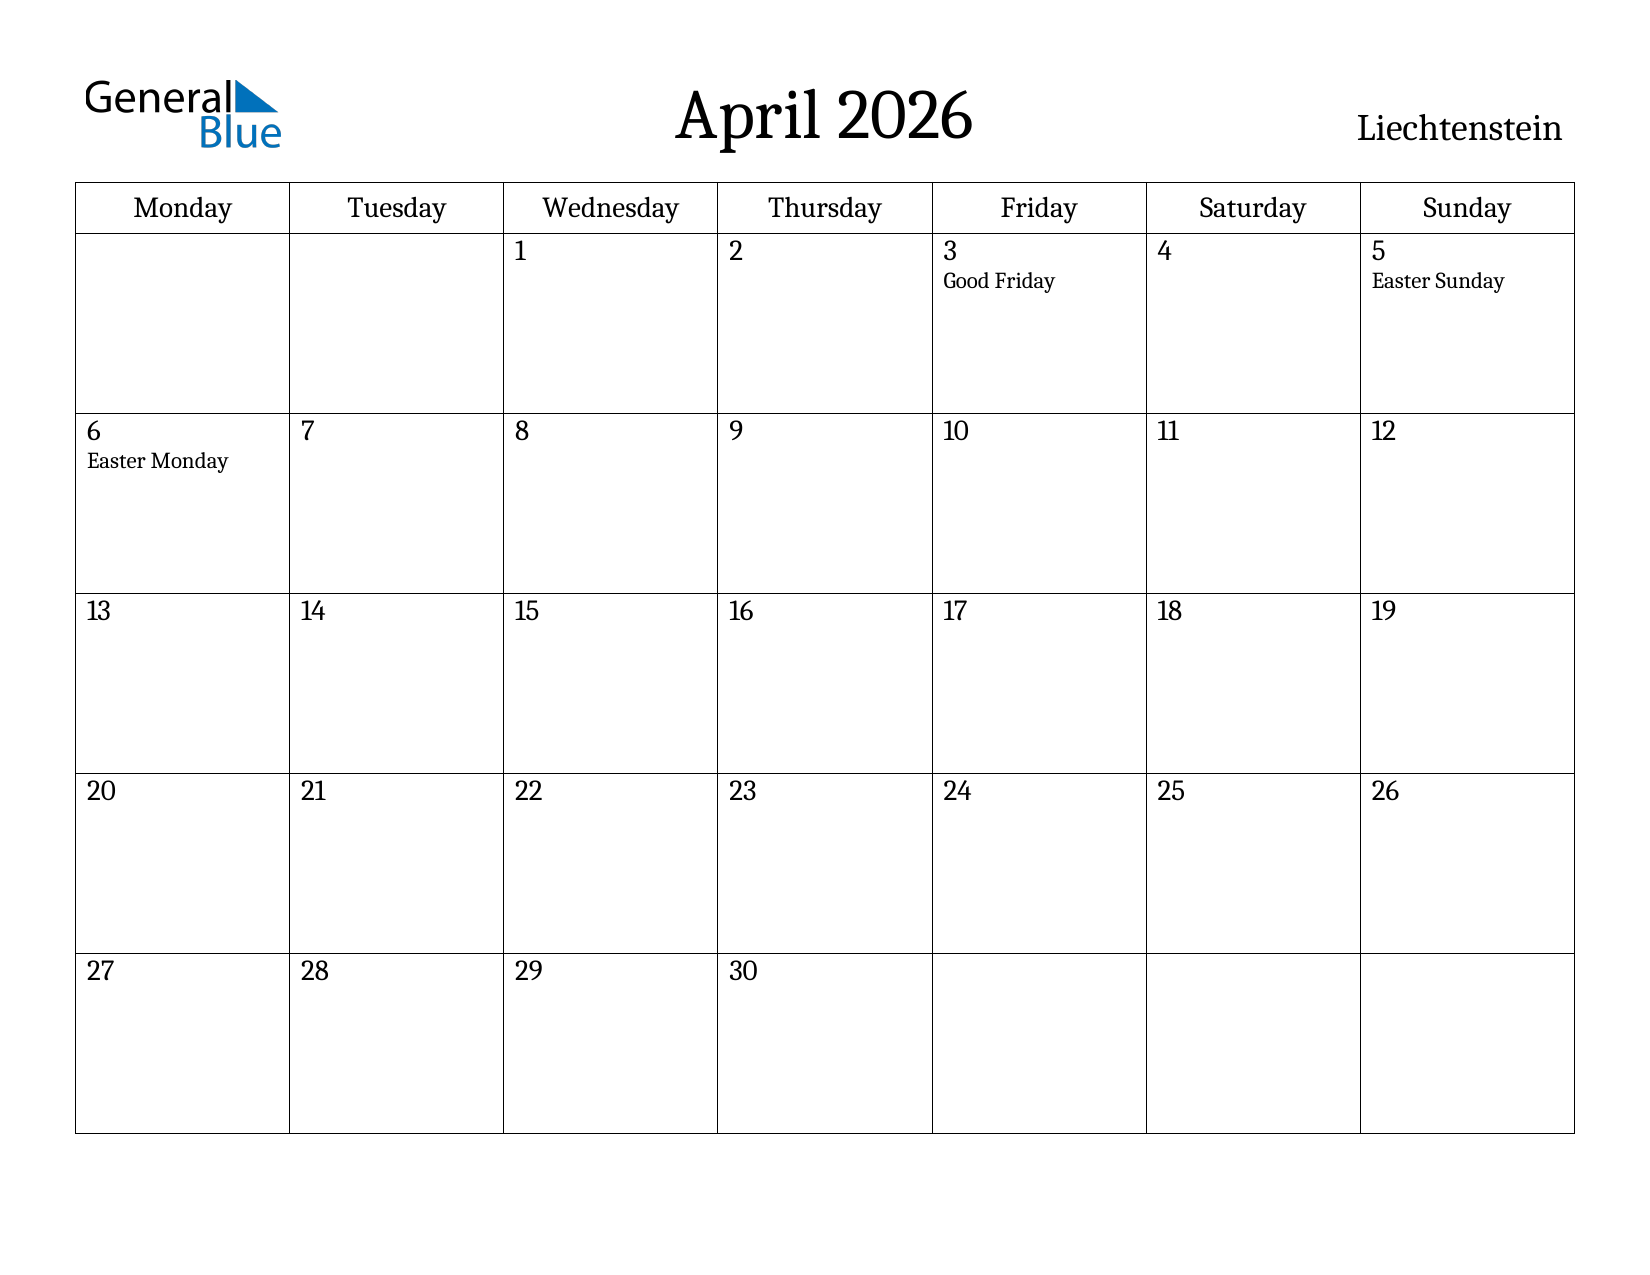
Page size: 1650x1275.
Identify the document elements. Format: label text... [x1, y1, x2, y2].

table_cell 30 [718, 954, 932, 987]
table_cell [1147, 988, 1360, 1133]
table_cell 24 [933, 774, 1146, 807]
table_cell [76, 808, 289, 953]
table_header [76, 75, 503, 182]
table_cell [1147, 808, 1360, 953]
table_header April 2026 [504, 75, 1146, 182]
table_cell Good Friday [933, 267, 1146, 413]
table_cell 22 [504, 774, 717, 807]
table_cell Wednesday [504, 183, 717, 233]
table_cell Easter Sunday [1361, 267, 1574, 413]
table_cell [718, 627, 932, 773]
table_cell 10 [933, 414, 1146, 447]
table_cell [1147, 448, 1360, 593]
table_cell [290, 988, 503, 1133]
table_cell 11 [1147, 414, 1360, 447]
table_cell Thursday [718, 183, 932, 233]
table_cell Tuesday [290, 183, 503, 233]
table_cell [933, 988, 1146, 1133]
table_cell [718, 448, 932, 593]
table_cell [76, 267, 289, 413]
table_cell [290, 267, 503, 413]
table_cell 19 [1361, 594, 1574, 627]
table_cell 9 [718, 414, 932, 447]
table_cell [504, 988, 717, 1133]
table_cell [290, 448, 503, 593]
table_cell 29 [504, 954, 717, 987]
table_cell [1361, 448, 1574, 593]
table_cell 7 [290, 414, 503, 447]
table_cell [76, 988, 289, 1133]
table_cell [933, 808, 1146, 953]
table_cell [76, 234, 289, 267]
table_cell [504, 808, 717, 953]
table_cell [1147, 267, 1360, 413]
table_cell 28 [290, 954, 503, 987]
table_cell 1 [504, 234, 717, 267]
table_cell 27 [76, 954, 289, 987]
table_cell [1147, 627, 1360, 773]
table_cell 13 [76, 594, 289, 627]
table_cell 23 [718, 774, 932, 807]
table_cell [718, 267, 932, 413]
table_cell [933, 954, 1146, 987]
table_cell [290, 627, 503, 773]
table_cell [504, 627, 717, 773]
table_cell [1361, 954, 1574, 987]
table_cell [1361, 627, 1574, 773]
table_cell 6 [76, 414, 289, 447]
table_cell Monday [76, 183, 289, 233]
table_cell [504, 267, 717, 413]
table_cell 2 [718, 234, 932, 267]
table_cell 5 [1361, 234, 1574, 267]
table_cell 25 [1147, 774, 1360, 807]
table_cell [1361, 988, 1574, 1133]
table_cell 18 [1147, 594, 1360, 627]
table_cell [933, 448, 1146, 593]
table_cell Friday [933, 183, 1146, 233]
table_cell 21 [290, 774, 503, 807]
table_cell [1361, 808, 1574, 953]
table_cell 8 [504, 414, 717, 447]
table_cell 26 [1361, 774, 1574, 807]
table_cell [718, 808, 932, 953]
table_cell [504, 448, 717, 593]
table_cell 17 [933, 594, 1146, 627]
picture [86, 80, 281, 148]
table_cell [933, 627, 1146, 773]
table_cell 12 [1361, 414, 1574, 447]
table_cell [76, 627, 289, 773]
table_cell 14 [290, 594, 503, 627]
table_cell [718, 988, 932, 1133]
table_cell 3 [933, 234, 1146, 267]
table_cell 15 [504, 594, 717, 627]
table_cell [290, 808, 503, 953]
table_header Liechtenstein [1146, 75, 1574, 182]
table_cell Sunday [1361, 183, 1574, 233]
table_cell [290, 234, 503, 267]
table_cell 20 [76, 774, 289, 807]
table_cell [1147, 954, 1360, 987]
table_cell 4 [1147, 234, 1360, 267]
table_cell 16 [718, 594, 932, 627]
table_cell Saturday [1147, 183, 1360, 233]
table_cell Easter Monday [76, 448, 289, 593]
